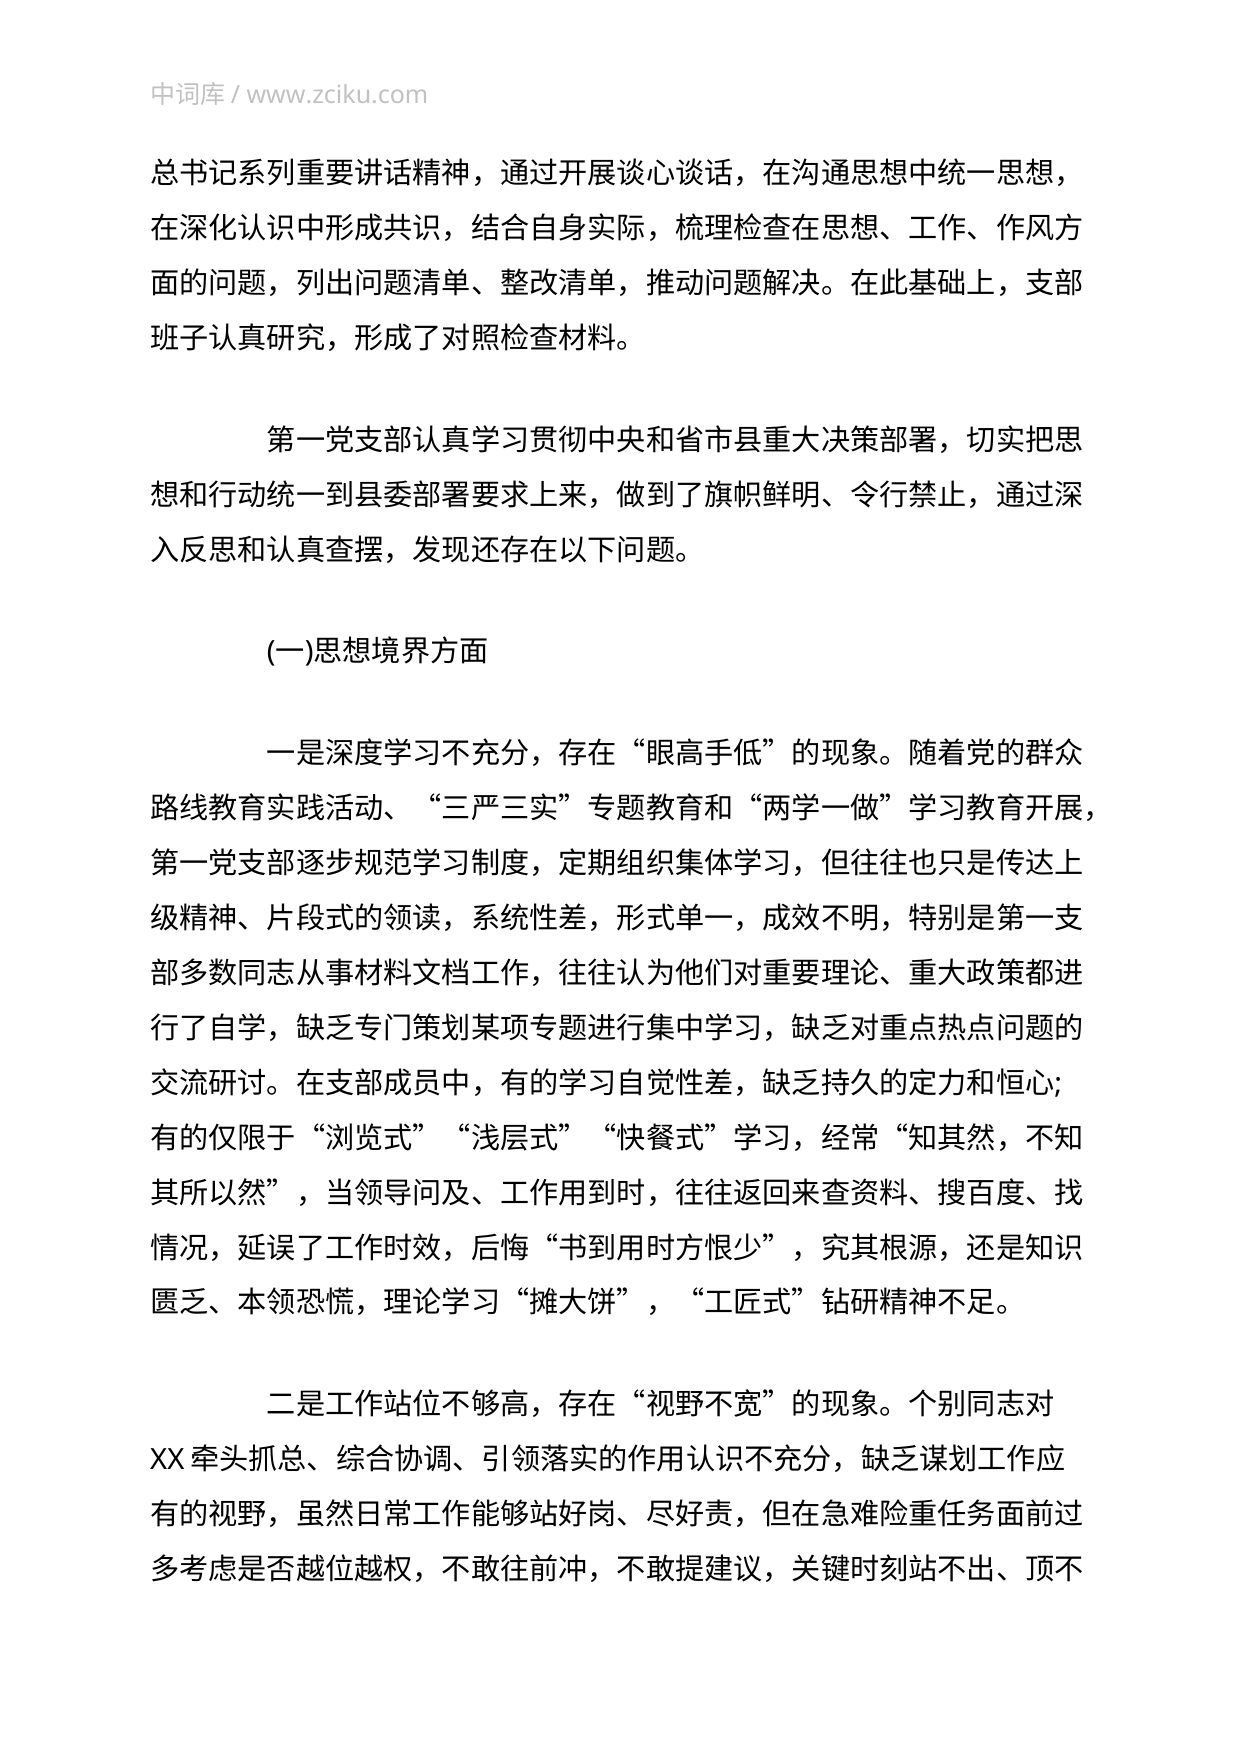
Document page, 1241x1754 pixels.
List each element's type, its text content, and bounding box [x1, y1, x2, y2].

text 第一党支部认真学习贯彻中央和省市县重大决策部署，切实把思想和行动统一到县委部署要求上来，做到了旗帜鲜明、令行禁止，通过深入反思和认真查摆，发现还存在以下问题。 [150, 416, 1090, 568]
text 一是深度学习不充分，存在“眼高手低”的现象。随着党的群众路线教育实践活动、“三严三实”专题教育和“两学一做”学习教育开展，第一党支部逐步规范学习制度，定期组织集体学习，但往往也只是传达上级精神、片段式的领读，系统性差，形式单一，成效不明，特别是第一支部多数同志从事材料文档工作，往往认为他们对重要理论、重大政策都进行了自学，缺乏专门策划某项专题进行集中学习，缺乏对重点热点问题的交流研讨。在支部成员中，有的学习自觉性差，缺乏持久的定力和恒心;有的仅限于“浏览式”“浅层式”“快餐式”学习，经常“知其然，不知其所以然”，当领导问及、工作用到时，往往返回来查资料、搜百度、找情况，延误了工作时效，后悔“书到用时方恨少”，究其根源，还是知识匮乏、本领恐慌，理论学习“摊大饼”，“工匠式”钻研精神不足。 [150, 730, 1090, 1321]
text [150, 150, 1090, 357]
text (一)思想境界方面 [150, 628, 1090, 670]
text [150, 1381, 1090, 1588]
